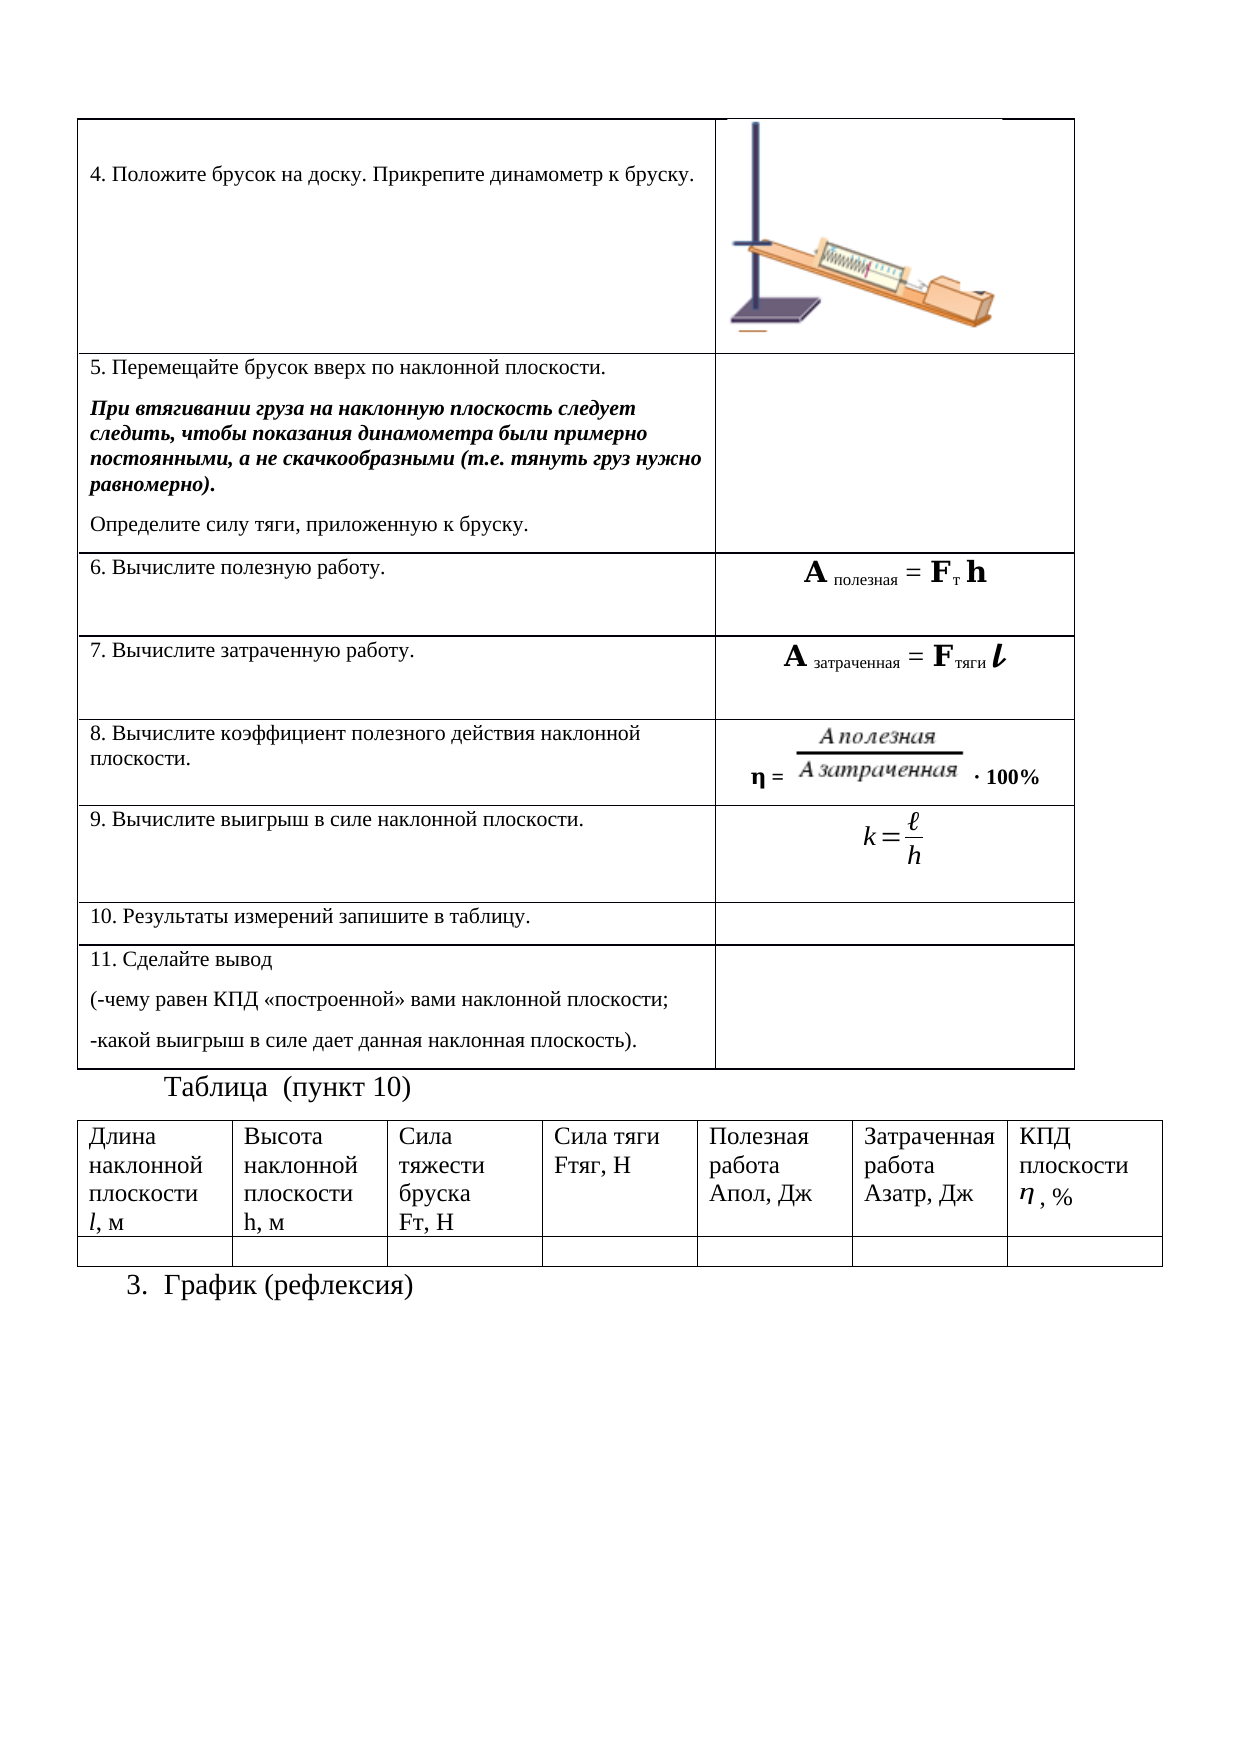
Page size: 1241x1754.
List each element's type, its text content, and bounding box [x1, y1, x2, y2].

table_cell [388, 1237, 542, 1266]
table_cell [853, 1237, 1007, 1266]
table_cell [716, 806, 1074, 902]
table_cell [233, 1237, 387, 1266]
table_cell [78, 1237, 232, 1266]
table_cell [1008, 1237, 1162, 1266]
list График (рефлексия) [126, 1267, 1152, 1300]
table_header КПД плоскости , % [1008, 1121, 1162, 1236]
table_cell 7. Вычислите затраченную работу. [78, 636, 715, 719]
table_cell 5. Перемещайте брусок вверх по наклонной плоскости. При втягивании груза на наклонную плоскость следует следить, чтобы показания динамометра были примерно постоянными, а не скачкообразными (т.е. тянуть груз нужно равномерно). Определите силу тяги, приложенную к бруску. [78, 354, 715, 552]
table_cell 𝐀 полезная = 𝐅т 𝐡 [716, 554, 1074, 635]
table_cell 9. Вычислите выигрыш в силе наклонной плоскости. [78, 806, 715, 902]
table_cell [716, 946, 1074, 1068]
table_cell [716, 120, 1074, 352]
table_cell 10. Результаты измерений запишите в таблицу. [78, 903, 715, 944]
table_header Сила тяги Fтяг, Н [543, 1121, 697, 1236]
table_cell 𝛈 = · 100% [716, 720, 1074, 805]
table_cell 11. Сделайте вывод (-чему равен КПД «построенной» вами наклонной плоскости; -какой выигрыш в силе дает данная наклонная плоскость). [78, 945, 715, 1068]
picture [727, 119, 1003, 337]
table_header Затраченная работа Азатр, Дж [853, 1121, 1007, 1236]
table_cell [716, 354, 1074, 552]
table_header Высота наклонной плоскости h, м [233, 1121, 387, 1236]
table_cell [698, 1237, 852, 1266]
table_cell 4. Положите брусок на доску. Прикрепите динамометр к бруску. [78, 120, 715, 352]
table_cell 𝐀 затраченная = 𝐅тяги 𝓵 [716, 637, 1074, 719]
table_header Сила тяжести бруска Fт, Н [388, 1121, 542, 1236]
table_cell 8. Вычислите коэффициент полезного действия наклонной плоскости. [78, 720, 715, 805]
table_header Полезная работа Апол, Дж [698, 1121, 852, 1236]
table_cell [543, 1237, 697, 1266]
table_header Длина наклонной плоскости l, м [78, 1121, 232, 1236]
picture [789, 720, 968, 785]
table_cell [716, 903, 1074, 944]
list Таблица (пункт 10) [164, 1069, 1152, 1103]
table_cell 6. Вычислите полезную работу. [78, 553, 715, 635]
